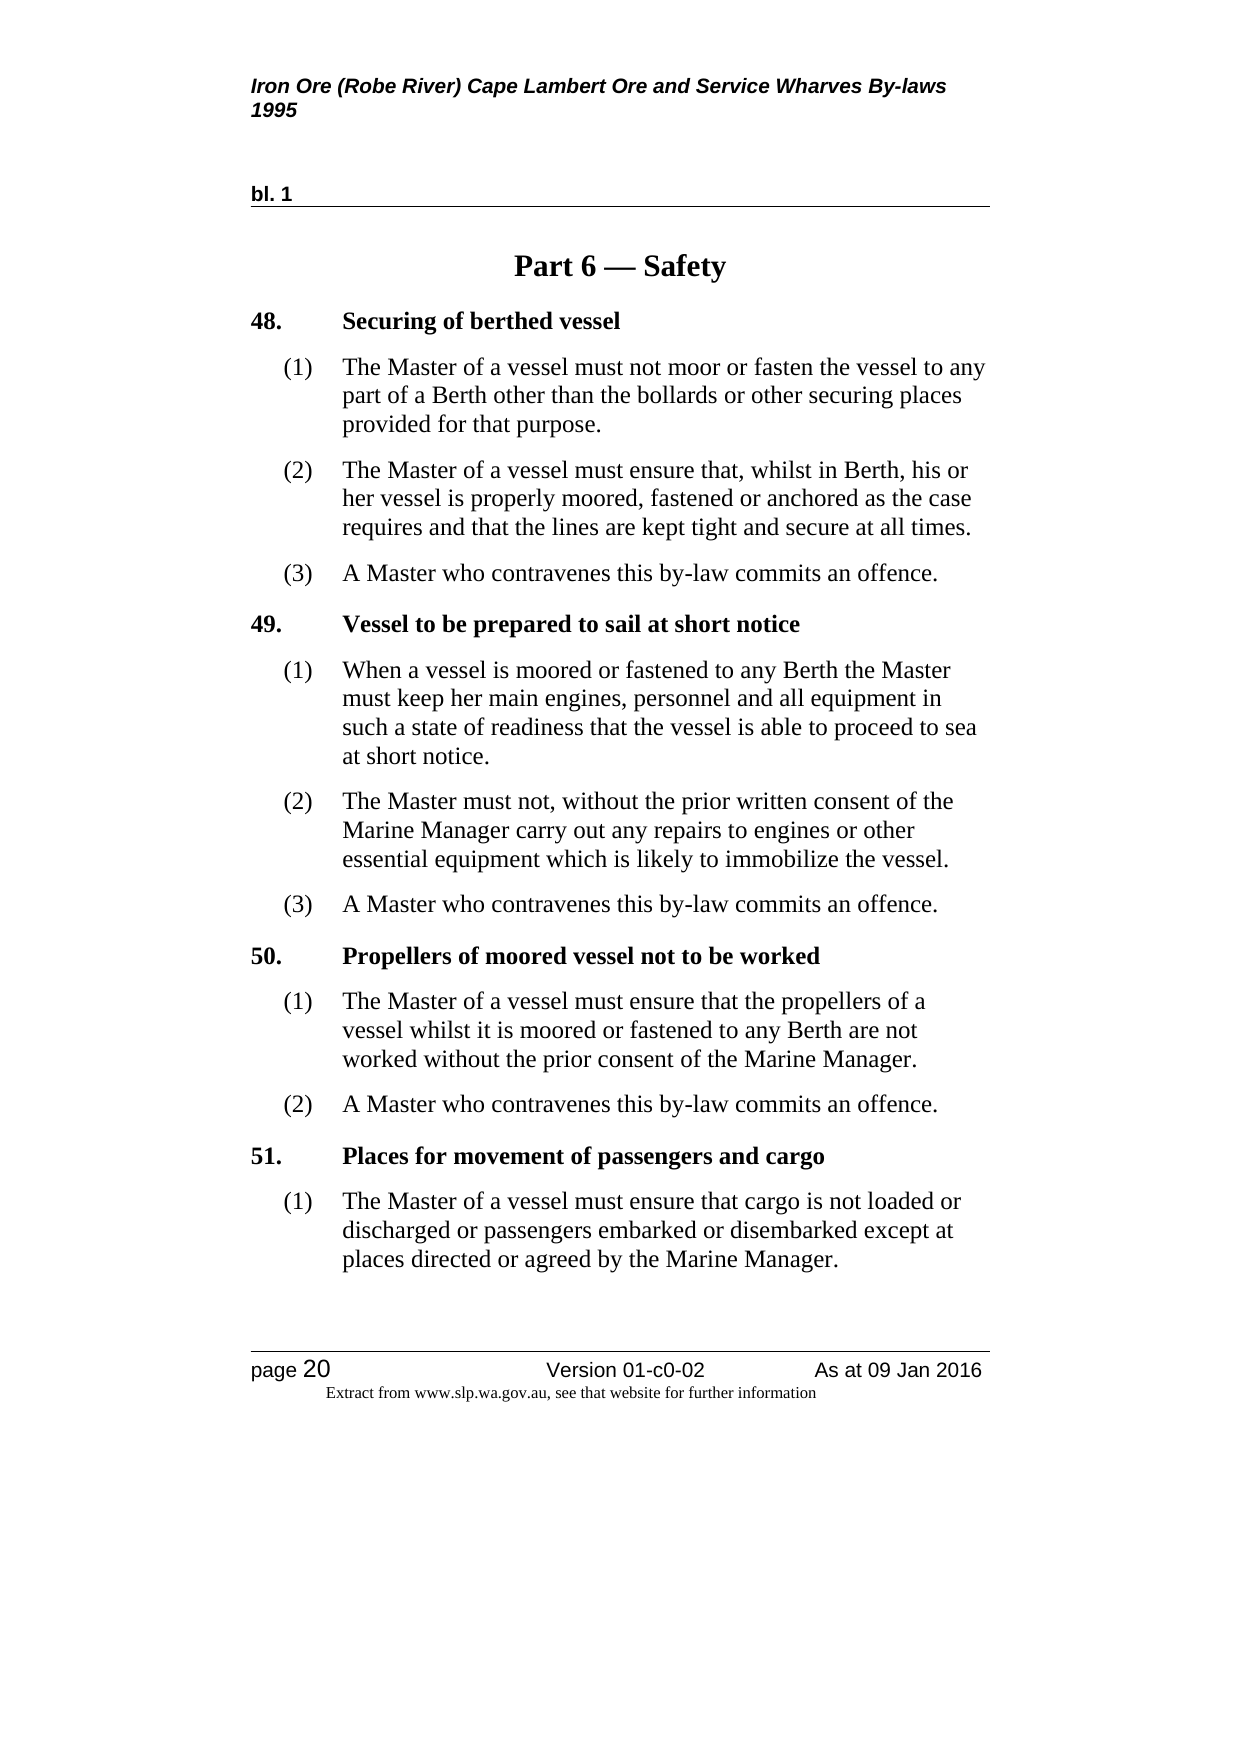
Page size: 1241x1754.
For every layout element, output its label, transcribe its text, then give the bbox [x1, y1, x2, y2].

subtitle Part 6 — Safety [251, 247, 990, 283]
text (2) A Master who contravenes this by-law commits an offence. [251, 1089, 990, 1118]
text (1) The Master of a vessel must ensure that cargo is not loaded or discharged or passengers embarked or disembarked except at places directed or agreed by the Marine Manager. [251, 1186, 990, 1273]
text (1) When a vessel is moored or fastened to any Berth the Master must keep her main engines, personnel and all equipment in such a state of readiness that the vessel is able to proceed to sea at short notice. [251, 655, 990, 770]
text (3) A Master who contravenes this by-law commits an offence. [251, 889, 990, 918]
text (3) A Master who contravenes this by-law commits an offence. [251, 558, 990, 586]
subtitle 48. Securing of berthed vessel [251, 306, 990, 335]
subtitle 50. Propellers of moored vessel not to be worked [251, 941, 990, 970]
subtitle 49. Vessel to be prepared to sail at short notice [251, 609, 990, 638]
subtitle 51. Places for movement of passengers and cargo [251, 1141, 990, 1170]
text (2) The Master of a vessel must ensure that, whilst in Berth, his or her vessel is properly moored, fastened or anchored as the case requires and that the lines are kept tight and secure at all times. [251, 455, 990, 541]
text (1) The Master of a vessel must ensure that the propellers of a vessel whilst it is moored or fastened to any Berth are not worked without the prior consent of the Marine Manager. [251, 986, 990, 1073]
text (2) The Master must not, without the prior written consent of the Marine Manager carry out any repairs to engines or other essential equipment which is likely to immobilize the vessel. [251, 786, 990, 873]
text (1) The Master of a vessel must not moor or fasten the vessel to any part of a Berth other than the bollards or other securing places provided for that purpose. [251, 352, 990, 438]
